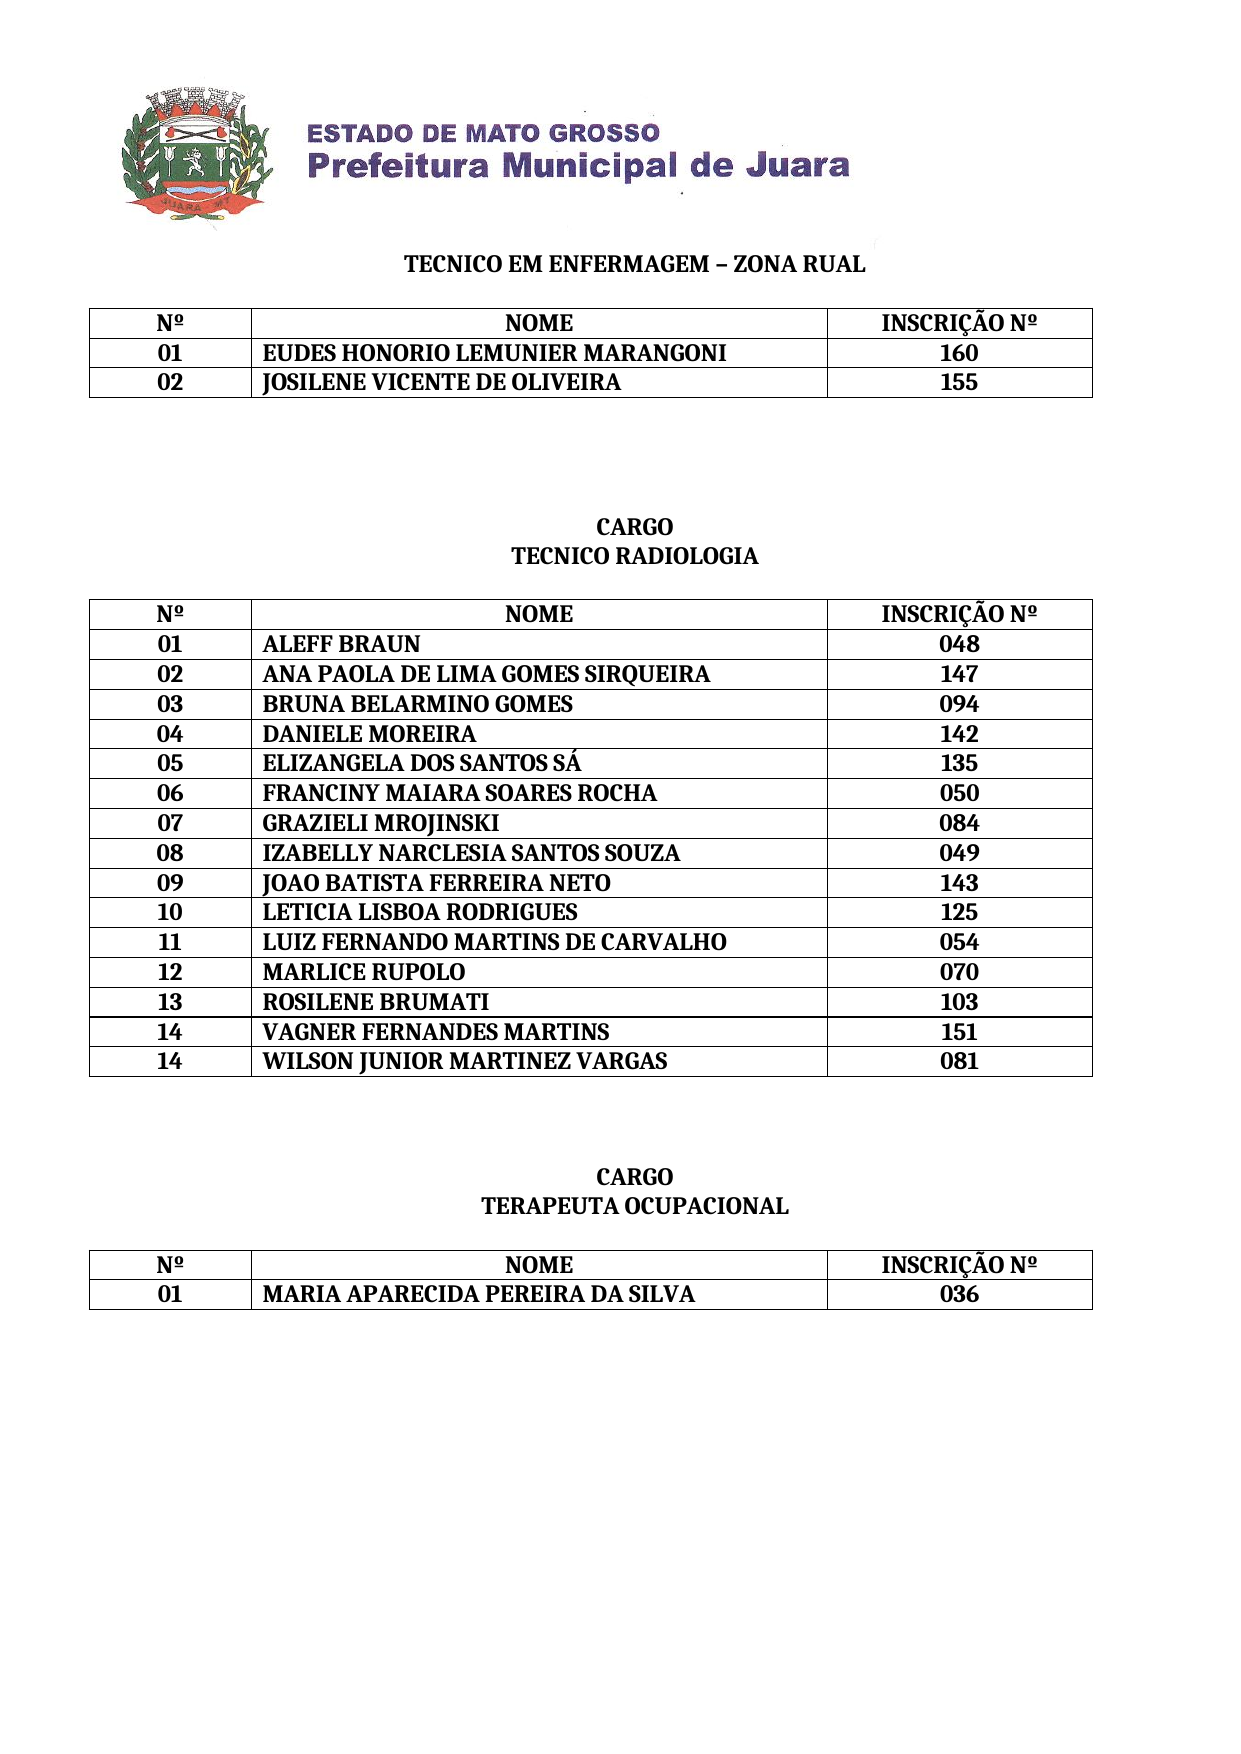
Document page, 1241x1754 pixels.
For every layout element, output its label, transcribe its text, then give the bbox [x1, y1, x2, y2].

table_cell 02 [90, 368, 251, 397]
table_cell JOSILENE VICENTE DE OLIVEIRA [252, 368, 827, 397]
table_cell 125 [828, 898, 1092, 927]
table_cell MARIA APARECIDA PEREIRA DA SILVA [252, 1280, 827, 1309]
table_cell 13 [90, 988, 251, 1016]
table_cell 07 [90, 809, 251, 838]
table_cell ANA PAOLA DE LIMA GOMES SIRQUEIRA [252, 660, 827, 689]
table_cell JOAO BATISTA FERREIRA NETO [252, 869, 827, 897]
table_cell IZABELLY NARCLESIA SANTOS SOUZA [252, 839, 827, 867]
table_cell 094 [828, 690, 1092, 718]
table_cell ELIZANGELA DOS SANTOS SÁ [252, 749, 827, 778]
table_cell 03 [90, 690, 251, 718]
table_cell VAGNER FERNANDES MARTINS [252, 1018, 827, 1046]
table_cell FRANCINY MAIARA SOARES ROCHA [252, 779, 827, 808]
text CARGO [89, 513, 1181, 542]
table_cell 049 [828, 839, 1092, 867]
table_cell 14 [90, 1018, 251, 1046]
table_cell WILSON JUNIOR MARTINEZ VARGAS [252, 1047, 827, 1076]
table_cell 04 [90, 720, 251, 748]
table_cell EUDES HONORIO LEMUNIER MARANGONI [252, 339, 827, 367]
table_header INSCRIÇÃO Nº [828, 600, 1092, 629]
table_header INSCRIÇÃO Nº [828, 1251, 1092, 1279]
table_cell 05 [90, 749, 251, 778]
table_cell 070 [828, 958, 1092, 987]
table_cell LETICIA LISBOA RODRIGUES [252, 898, 827, 927]
table_cell 048 [828, 630, 1092, 659]
table_cell 142 [828, 720, 1092, 748]
table_cell 147 [828, 660, 1092, 689]
table_cell 160 [828, 339, 1092, 367]
table_cell BRUNA BELARMINO GOMES [252, 690, 827, 718]
table_cell 02 [90, 660, 251, 689]
text CARGO [89, 1163, 1181, 1192]
table_cell 054 [828, 928, 1092, 957]
table_cell 135 [828, 749, 1092, 778]
table_cell 11 [90, 928, 251, 957]
text TECNICO EM ENFERMAGEM – ZONA RUAL [89, 250, 1181, 279]
table_cell 01 [90, 630, 251, 659]
table_header INSCRIÇÃO Nº [828, 309, 1092, 337]
table_cell 151 [828, 1018, 1092, 1046]
table_header NOME [252, 600, 827, 629]
table_cell 14 [90, 1047, 251, 1076]
table_cell 06 [90, 779, 251, 808]
text TECNICO RADIOLOGIA [89, 542, 1181, 571]
table_cell LUIZ FERNANDO MARTINS DE CARVALHO [252, 928, 827, 957]
table_cell 09 [90, 869, 251, 897]
table_header Nº [90, 600, 251, 629]
picture [88, 76, 895, 251]
table_cell DANIELE MOREIRA [252, 720, 827, 748]
table_cell 036 [828, 1280, 1092, 1309]
table_cell MARLICE RUPOLO [252, 958, 827, 987]
table_cell 084 [828, 809, 1092, 838]
table_cell 01 [90, 1280, 251, 1309]
table_cell 081 [828, 1047, 1092, 1076]
table_header NOME [252, 1251, 827, 1279]
table_cell 143 [828, 869, 1092, 897]
table_cell 01 [90, 339, 251, 367]
table_header NOME [252, 309, 827, 337]
table_cell 12 [90, 958, 251, 987]
table_cell 155 [828, 368, 1092, 397]
table_cell 050 [828, 779, 1092, 808]
table_cell 103 [828, 988, 1092, 1016]
table_cell ALEFF BRAUN [252, 630, 827, 659]
table_cell 08 [90, 839, 251, 867]
table_cell ROSILENE BRUMATI [252, 988, 827, 1016]
table_cell 10 [90, 898, 251, 927]
table_cell GRAZIELI MROJINSKI [252, 809, 827, 838]
table_header Nº [90, 309, 251, 337]
text TERAPEUTA OCUPACIONAL [89, 1192, 1181, 1221]
table_header Nº [90, 1251, 251, 1279]
